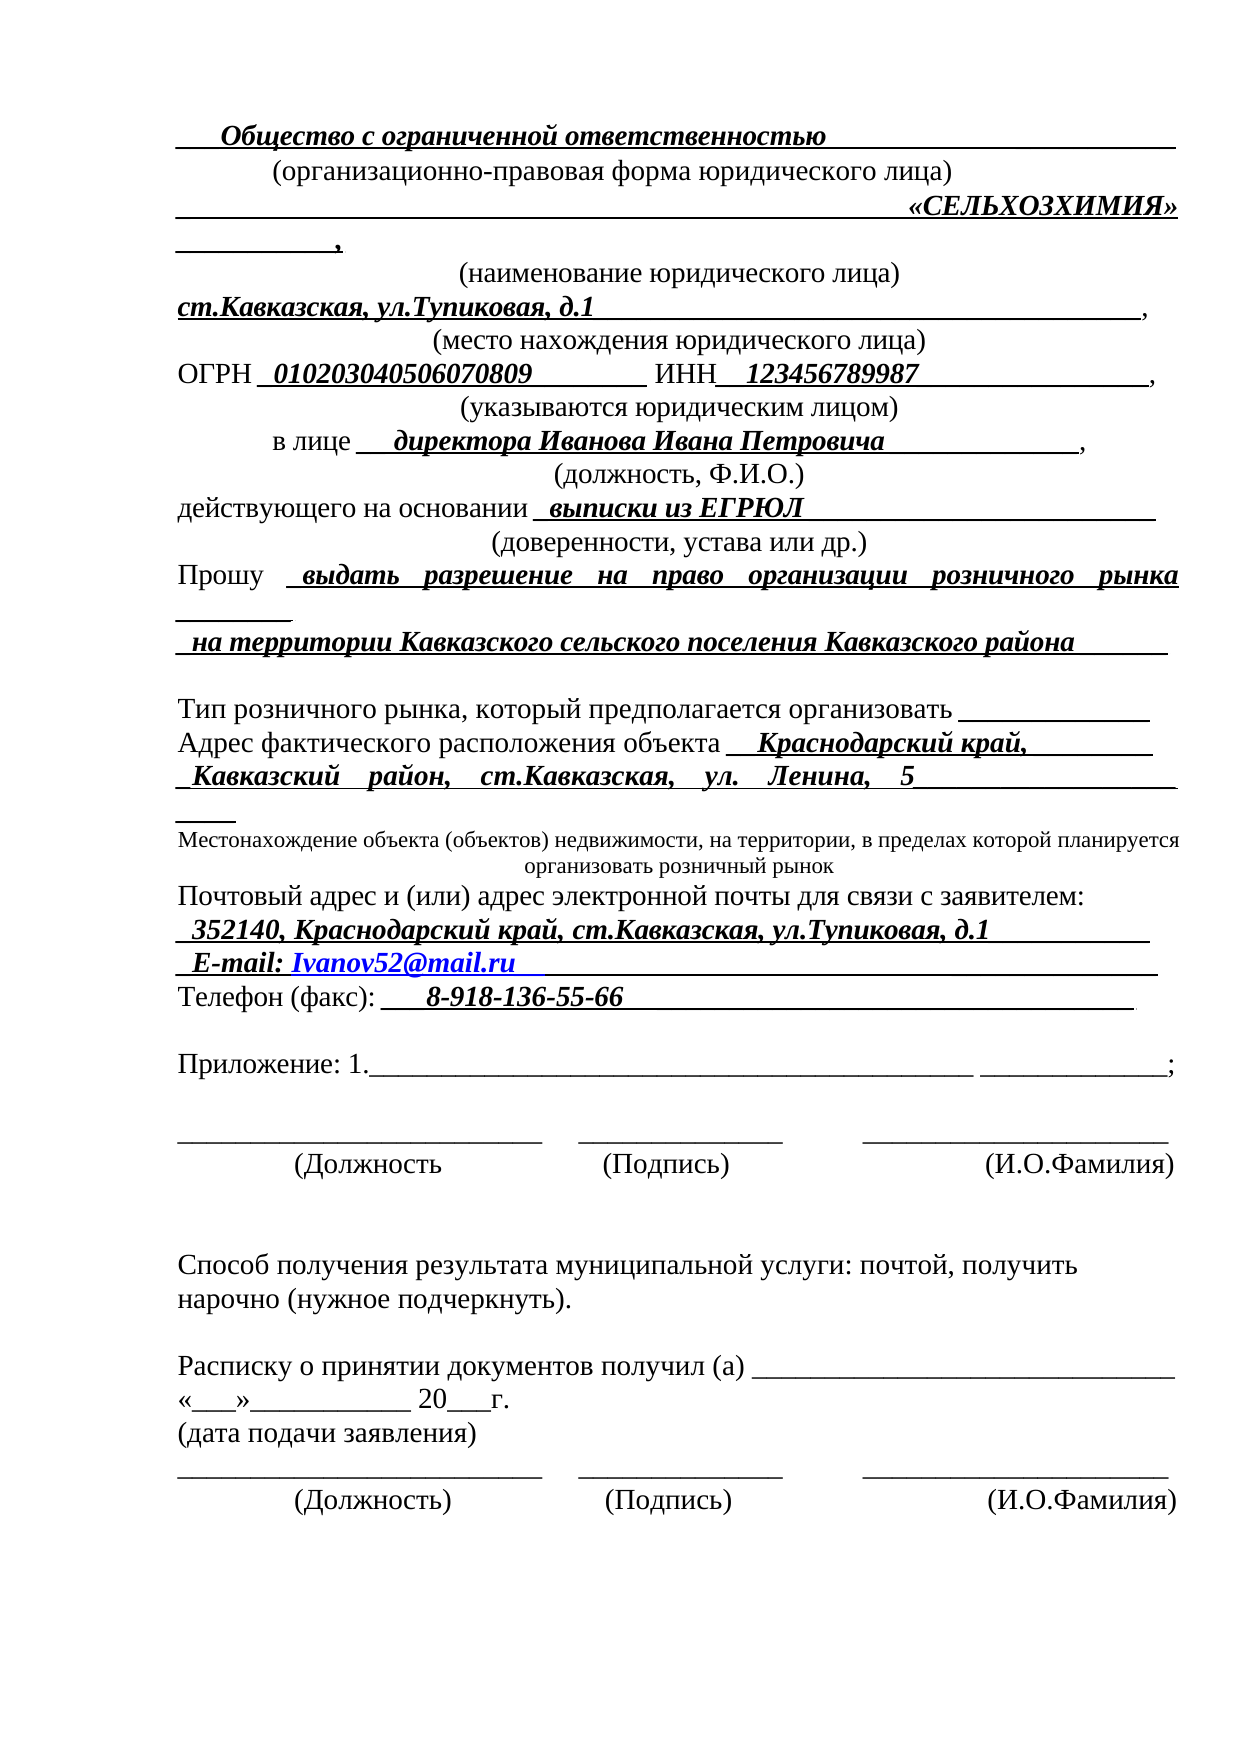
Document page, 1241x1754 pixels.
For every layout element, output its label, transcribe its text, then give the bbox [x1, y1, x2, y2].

text (доверенности, устава или др.) [177, 524, 1181, 557]
text _E-mail: Ivanov52@mail.ru__ ______________ [177, 945, 1181, 979]
text Прошу _выдать разрешение на право организации розничного рынка ________ [177, 557, 1181, 624]
text Тип розничного рынка, который предполагается организовать _____________ [177, 691, 1181, 725]
text Местонахождение объекта (объектов) недвижимости, на территории, в пределах которой планируется организовать розничный рынок [177, 826, 1181, 878]
text _ «СЕЛЬХОЗХИМИЯ» ___________, [177, 188, 1181, 255]
text (наименование юридического лица) [177, 255, 1181, 289]
text ___Общество с ограниченной ответственностью ___________ [177, 118, 1181, 152]
text (дата подачи заявления) [177, 1415, 1181, 1448]
text действующего на основании _выписки из ЕГРЮЛ ________________________ [177, 490, 1181, 524]
text (Должность (Подпись) (И.О.Фамилия) [177, 1147, 1181, 1180]
text «___»___________ 20___г. [177, 1381, 1181, 1415]
text _на территории Кавказского сельского поселения Кавказского района ______ [177, 624, 1181, 658]
text (Должность) (Подпись) (И.О.Фамилия) [177, 1482, 1181, 1516]
text _________________________ ______________ _____________________ [177, 1448, 1181, 1482]
text (указываются юридическим лицом) [177, 389, 1181, 423]
text (место нахождения юридического лица) [177, 322, 1181, 356]
text в лице __ директора Иванова Ивана Петровича _____________, [177, 423, 1181, 457]
text Почтовый адрес и (или) адрес электронной почты для связи с заявителем: [177, 878, 1181, 912]
text ОГРН _010203040506070809________ ИНН__123456789987________________, [177, 356, 1181, 389]
text _Кавказский район, ст.Кавказская, ул. Ленина, 5__________________ ____ [177, 758, 1181, 826]
text (организационно-правовая форма юридического лица) [177, 153, 1181, 187]
text _352140, Краснодарский край, ст.Кавказская, ул.Тупиковая, д.1___________ [177, 912, 1181, 945]
text Адрес фактического расположения объекта __Краснодарский край, ________ [177, 725, 1181, 758]
text (должность, Ф.И.О.) [177, 457, 1181, 490]
text ст.Кавказская, ул.Тупиковая, д.1______________________________________, [177, 289, 1181, 322]
text _________________________ ______________ _____________________ [177, 1113, 1181, 1147]
text Приложение: 1.__________________________________________ _____________; [177, 1046, 1181, 1079]
text Телефон (факс): ___8-918-136-55-66 _________________________________ [177, 979, 1181, 1012]
text Способ получения результата муниципальной услуги: почтой, получить нарочно (нужное подчеркнуть). [177, 1247, 1181, 1314]
text Расписку о принятии документов получил (а) _____________________________ [177, 1348, 1181, 1381]
